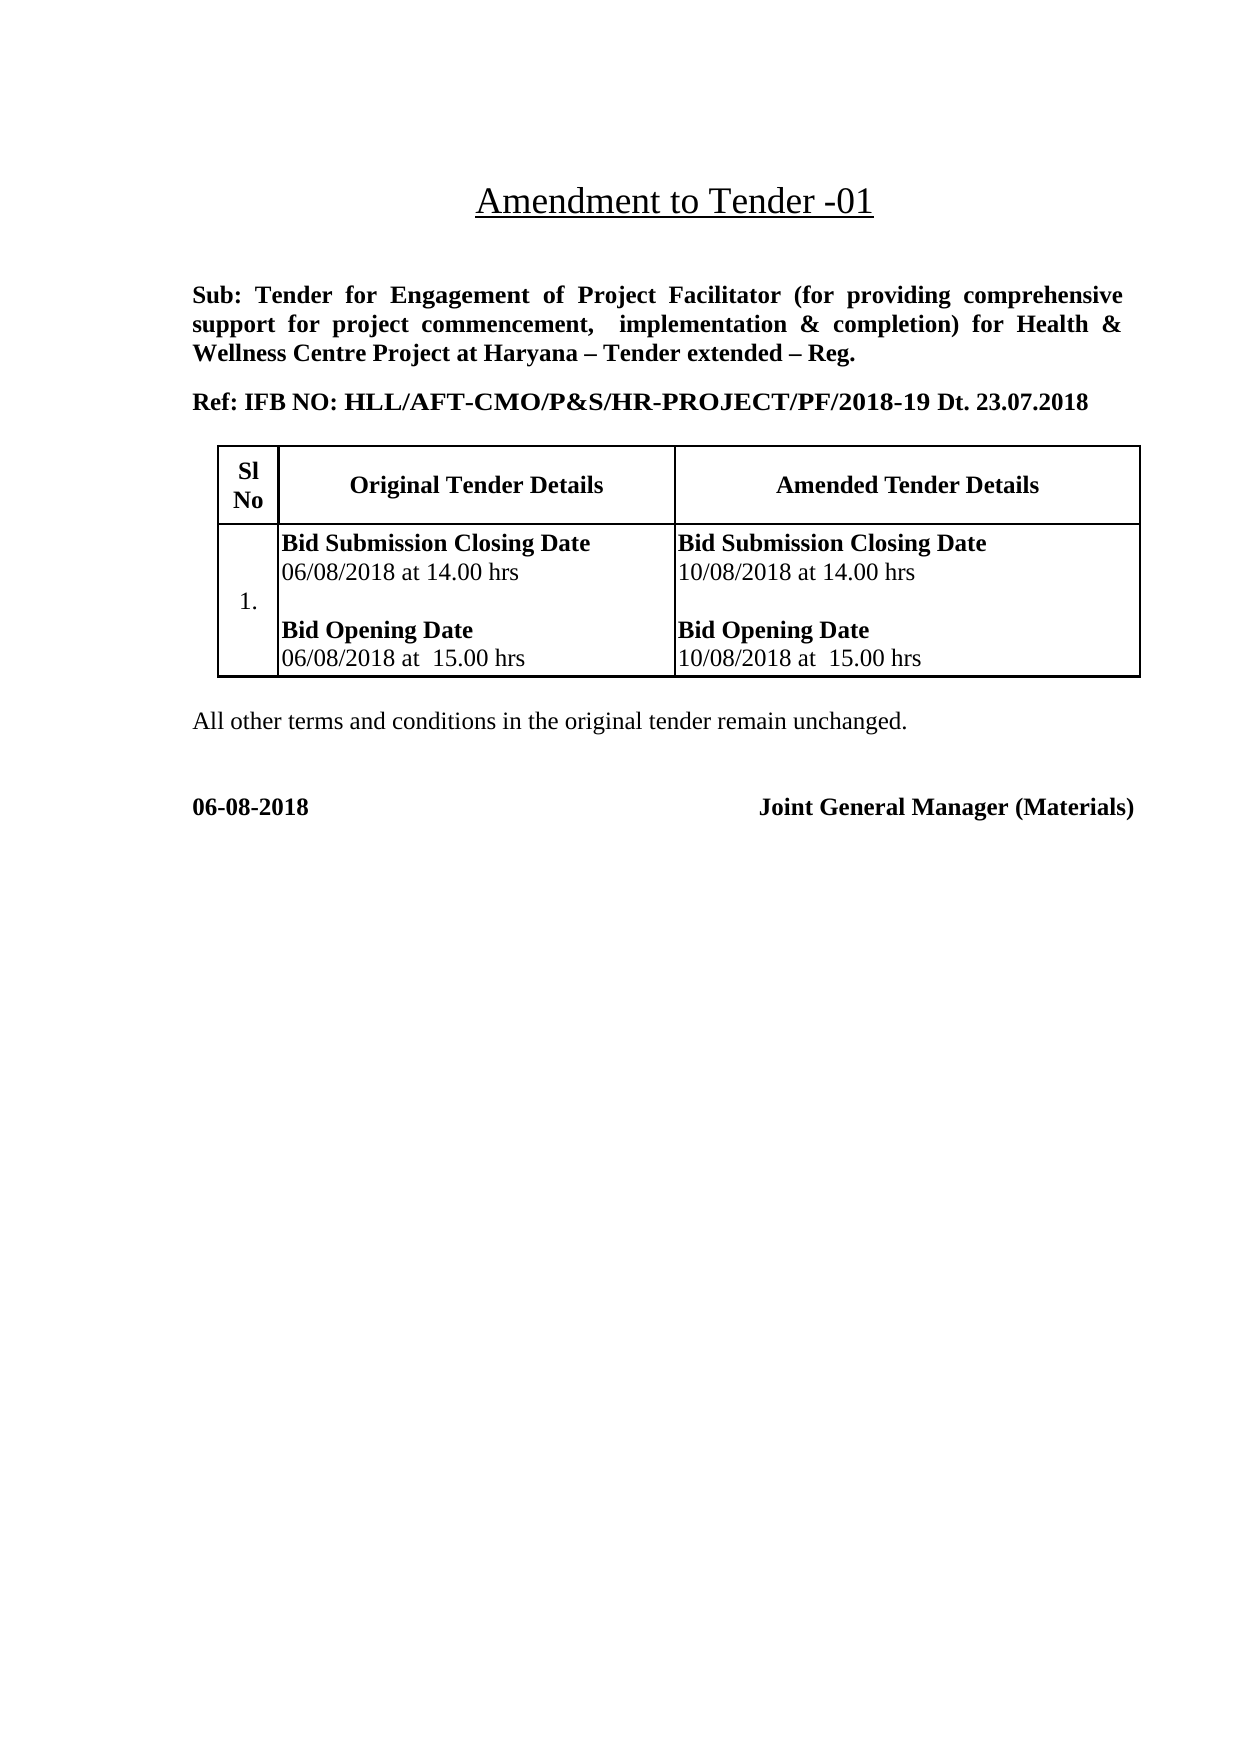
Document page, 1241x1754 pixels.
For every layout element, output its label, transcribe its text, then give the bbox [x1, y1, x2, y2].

text Amendment to Tender -01 [192, 179, 1167, 222]
table_header Sl No [219, 447, 277, 523]
table_cell Bid Submission Closing Date 06/08/2018 at 14.00 hrs Bid Opening Date 06/08/2018 at 15.00 hrs [279, 525, 674, 675]
table_header Original Tender Details [280, 447, 674, 523]
text 06-08-2018 Joint General Manager (Materials) [192, 792, 1167, 821]
text Sub: Tender for Engagement of Project Facilitator (for providing comprehensive support for project commencement, implementation & completion) for Health & Wellness Centre Project at Haryana – Tender extended – Reg. [192, 280, 1123, 366]
table_cell 1. [219, 525, 277, 675]
table_header Amended Tender Details [676, 447, 1139, 523]
table_cell Bid Submission Closing Date 10/08/2018 at 14.00 hrs Bid Opening Date 10/08/2018 at 15.00 hrs [676, 525, 1139, 675]
text All other terms and conditions in the original tender remain unchanged. [192, 706, 1167, 735]
text Ref: IFB NO: HLL/AFT-CMO/P&S/HR-PROJECT/PF/2018-19 Dt. 23.07.2018 [192, 387, 1167, 416]
